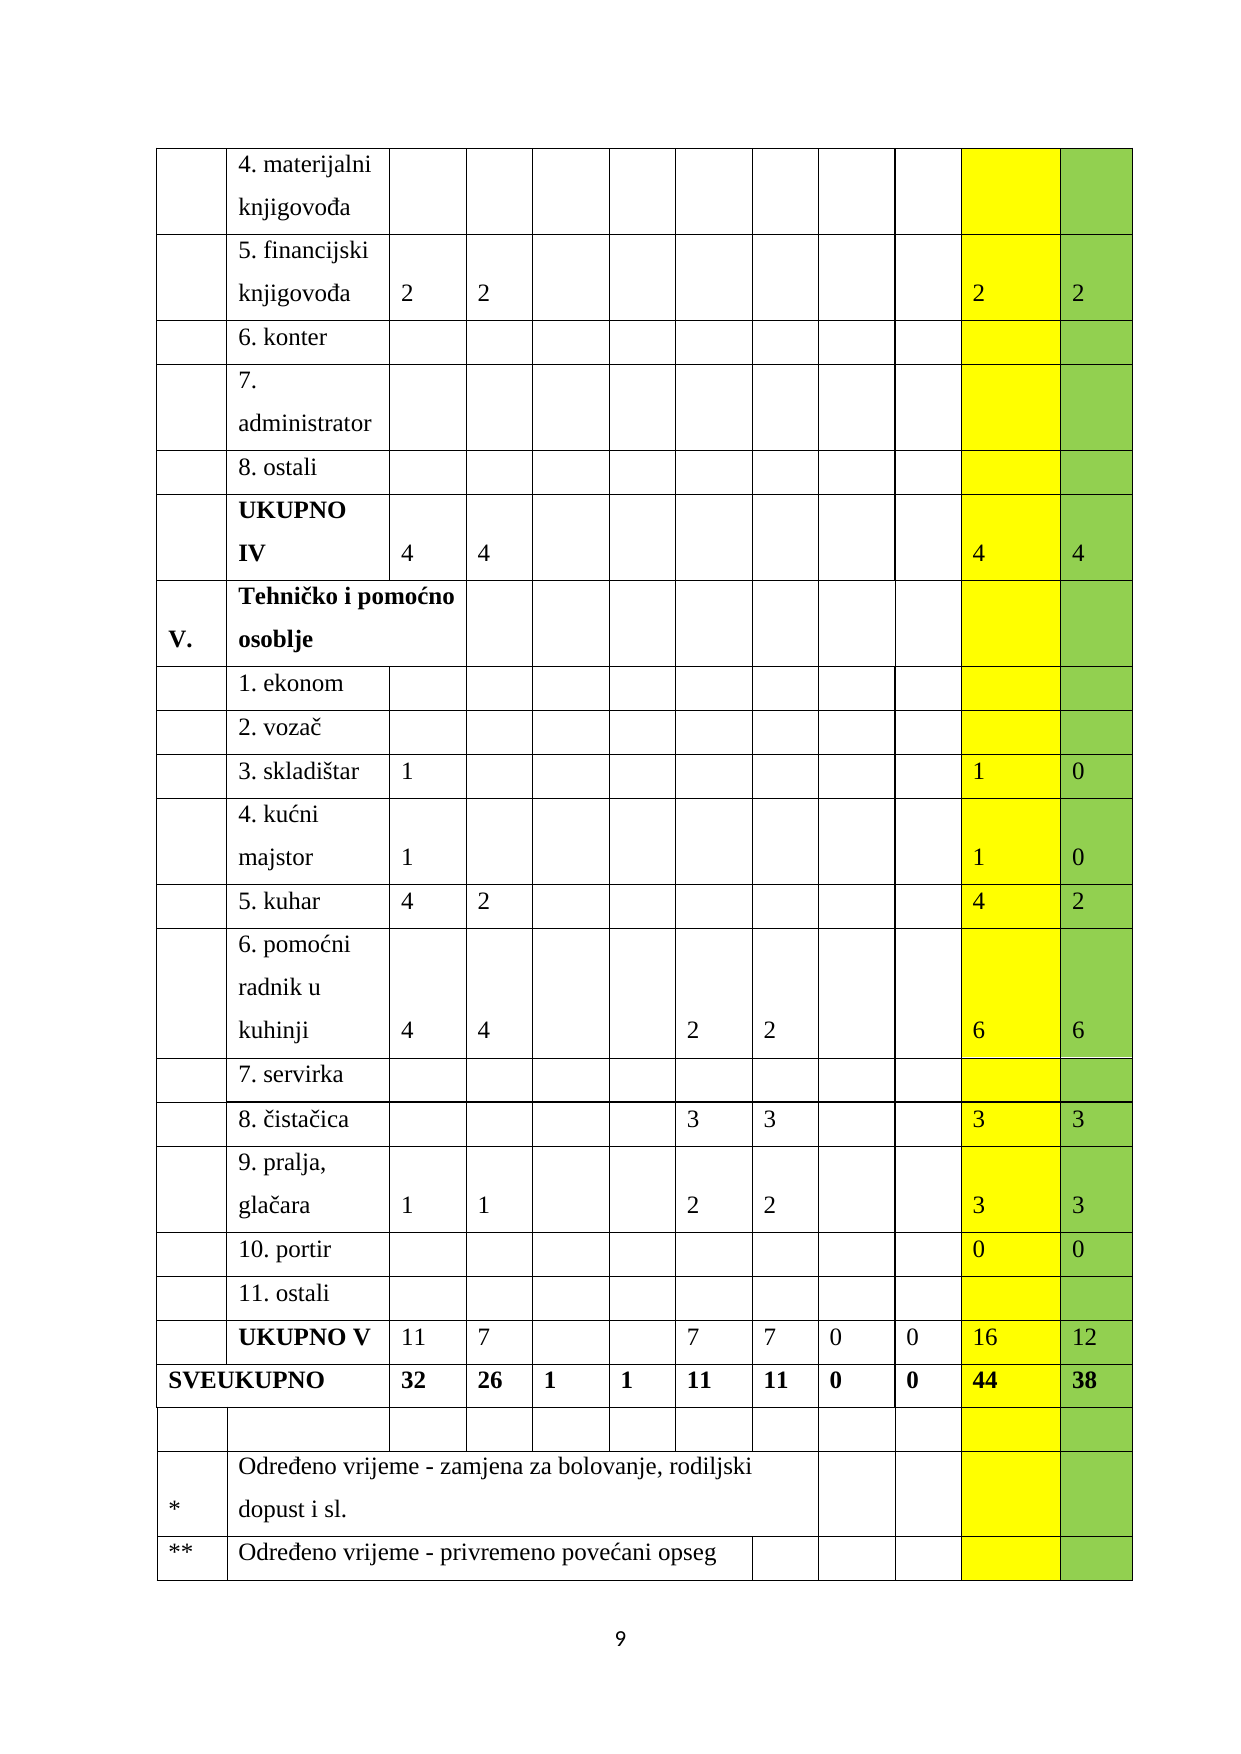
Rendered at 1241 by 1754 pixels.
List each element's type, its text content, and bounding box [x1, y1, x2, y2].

table_cell [962, 1537, 1060, 1580]
table_cell [819, 321, 894, 364]
table_cell [819, 581, 895, 666]
table_cell [896, 321, 961, 364]
table_cell 16 [962, 1321, 1060, 1364]
table_cell [610, 365, 675, 450]
table_cell 4 [467, 495, 532, 580]
table_cell 8. čistačica [227, 1103, 389, 1146]
table_cell 0 [962, 1233, 1060, 1276]
table_cell [610, 321, 675, 364]
table_cell [610, 235, 675, 320]
table_cell 5. financijski knjigovođa [227, 235, 389, 320]
table_cell [676, 321, 752, 364]
table_cell [157, 799, 226, 884]
table_cell 1. ekonom [227, 667, 389, 710]
table_cell [896, 1147, 961, 1232]
table_cell [896, 1537, 961, 1580]
table_cell [157, 1147, 226, 1232]
table_cell [896, 451, 961, 494]
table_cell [228, 1537, 752, 1580]
table_cell [962, 1277, 1060, 1320]
table_cell [610, 1277, 675, 1320]
table_cell [610, 1321, 675, 1364]
table_cell 1 [390, 755, 466, 798]
table_cell [533, 235, 609, 320]
table_cell 2 [390, 235, 466, 320]
table_cell [962, 149, 1060, 234]
table_cell [157, 711, 226, 754]
table_cell [962, 581, 1060, 666]
table_cell [533, 755, 609, 798]
table_cell [896, 1277, 961, 1320]
table_cell [676, 495, 752, 580]
table_cell [610, 799, 675, 884]
table_cell [157, 1103, 226, 1146]
table_cell [676, 1233, 752, 1276]
table_cell SVEUKUPNO [157, 1365, 389, 1407]
table_cell [467, 1103, 532, 1146]
table_cell [467, 799, 532, 884]
table_cell [533, 451, 609, 494]
table_cell 7 [753, 1321, 818, 1364]
table_cell 3 [962, 1147, 1060, 1232]
table_cell [533, 885, 609, 928]
table_cell [157, 1277, 226, 1320]
table_cell 2 [676, 929, 752, 1057]
table_cell [819, 451, 894, 494]
table_cell [676, 149, 752, 234]
table_cell [610, 1103, 675, 1146]
table_cell 4 [390, 885, 466, 928]
table_cell [753, 365, 818, 450]
table_cell [676, 755, 752, 798]
table_cell [610, 451, 675, 494]
table_cell 2 [467, 235, 532, 320]
table_cell [157, 885, 226, 928]
table_cell [753, 1537, 818, 1580]
table_cell [676, 711, 752, 754]
table_cell 11 [390, 1321, 466, 1364]
table_cell V. [157, 581, 226, 666]
table_cell [158, 1408, 227, 1451]
table_cell [1061, 1408, 1132, 1451]
table_cell [533, 581, 609, 666]
table_cell [228, 1408, 389, 1451]
table_cell [896, 667, 961, 710]
table_cell [390, 1408, 466, 1451]
table_cell [753, 451, 818, 494]
table_cell [157, 321, 226, 364]
table_cell [157, 1321, 226, 1364]
table_cell 0 [1061, 1233, 1132, 1276]
table_cell 44 [962, 1365, 1060, 1407]
table_cell 2 [676, 1147, 752, 1232]
table_cell 0 [819, 1365, 894, 1407]
table_cell [896, 711, 961, 754]
table_cell [753, 799, 818, 884]
table_cell [1061, 1059, 1132, 1101]
table_cell [533, 1277, 609, 1320]
table_cell [896, 1233, 961, 1276]
table_cell [896, 1103, 961, 1146]
table_cell [896, 799, 961, 884]
table_cell [1061, 667, 1132, 710]
table_cell 7. servirka [227, 1059, 389, 1101]
table_cell UKUPNO IV [227, 495, 389, 580]
table_cell [753, 1277, 818, 1320]
table_cell [533, 1059, 609, 1101]
table_cell 1 [962, 799, 1060, 884]
table_cell 4 [390, 495, 466, 580]
table_cell [467, 755, 532, 798]
table_cell [533, 321, 609, 364]
table_cell [610, 711, 675, 754]
table_cell [157, 929, 226, 1057]
table_cell 6 [962, 929, 1060, 1057]
table_cell 0 [1061, 799, 1132, 884]
table_cell 3 [753, 1103, 818, 1146]
table_cell [610, 885, 675, 928]
table_cell [819, 495, 894, 580]
table_cell [157, 235, 226, 320]
table_cell [610, 929, 675, 1057]
table_cell [610, 581, 675, 666]
table_cell [467, 1408, 532, 1451]
table_cell 4 [962, 495, 1060, 580]
table_cell [467, 711, 532, 754]
table_cell 1 [610, 1365, 675, 1407]
table_cell [962, 451, 1060, 494]
table_cell [753, 235, 818, 320]
table_cell [753, 149, 818, 234]
table_cell [819, 1059, 894, 1101]
table_cell [467, 149, 532, 234]
table_cell 6. konter [227, 321, 389, 364]
table_cell [753, 755, 818, 798]
table_cell 0 [819, 1321, 894, 1364]
table_cell 0 [896, 1365, 961, 1407]
table_cell [533, 711, 609, 754]
table_cell [753, 1408, 818, 1451]
table_cell 2 [753, 1147, 818, 1232]
table_cell 4 [962, 885, 1060, 928]
table_cell 2 [962, 235, 1060, 320]
table_cell [533, 1103, 609, 1146]
table_cell [896, 235, 961, 320]
table_cell [390, 321, 466, 364]
table_cell [753, 711, 818, 754]
table_cell [753, 1233, 818, 1276]
table_cell 1 [390, 799, 466, 884]
table_cell [1061, 321, 1132, 364]
table_cell [467, 581, 532, 666]
table_cell [533, 495, 609, 580]
table_cell [533, 1408, 609, 1451]
table_cell [1061, 1452, 1132, 1536]
table_cell 7 [467, 1321, 532, 1364]
table_cell 4 [467, 929, 532, 1057]
table_cell [819, 1537, 895, 1580]
table_cell 0 [896, 1321, 961, 1364]
table_cell 3 [676, 1103, 752, 1146]
table_cell [1061, 365, 1132, 450]
table_cell 3 [962, 1103, 1060, 1146]
table_cell [753, 1059, 818, 1101]
table_cell [676, 1277, 752, 1320]
table_cell 2 [1061, 885, 1132, 928]
table_cell [390, 149, 466, 234]
table_cell 11 [753, 1365, 818, 1407]
table_cell [610, 755, 675, 798]
table_cell [467, 451, 532, 494]
table_cell [1061, 451, 1132, 494]
table_cell [467, 321, 532, 364]
table_cell [1061, 1277, 1132, 1320]
table_cell [962, 667, 1060, 710]
table_cell [676, 1059, 752, 1101]
table_cell [676, 885, 752, 928]
table_cell [753, 495, 818, 580]
table_cell [676, 667, 752, 710]
table_cell 10. portir [227, 1233, 389, 1276]
table_cell 1 [962, 755, 1060, 798]
table_cell 26 [467, 1365, 532, 1407]
table_cell [610, 1147, 675, 1232]
table_cell 12 [1061, 1321, 1132, 1364]
table_cell [157, 667, 226, 710]
table_cell [753, 667, 818, 710]
table_cell [753, 321, 818, 364]
table_cell [819, 1147, 894, 1232]
table_cell 11 [676, 1365, 752, 1407]
table_cell [753, 885, 818, 928]
table_cell [467, 667, 532, 710]
table_cell [896, 885, 961, 928]
table_cell [533, 667, 609, 710]
table_cell [390, 1059, 466, 1101]
table_cell [962, 711, 1060, 754]
table_cell 2 [753, 929, 818, 1057]
table_cell 4. kućni majstor [227, 799, 389, 884]
table_cell [610, 667, 675, 710]
table_cell [819, 149, 894, 234]
table_cell [676, 451, 752, 494]
table_cell [157, 1233, 226, 1276]
table_cell [896, 1059, 961, 1101]
table_cell 2 [1061, 235, 1132, 320]
table_cell 4 [390, 929, 466, 1057]
table_cell [676, 581, 752, 666]
table_cell [896, 1408, 961, 1451]
table_cell [610, 1408, 675, 1451]
table_cell 7. administrator [227, 365, 389, 450]
table_cell 0 [1061, 755, 1132, 798]
table_cell [467, 1233, 532, 1276]
table_cell Tehničko i pomoćno osoblje [227, 581, 466, 666]
table_cell [676, 365, 752, 450]
table_cell [896, 581, 961, 666]
table_cell [819, 667, 894, 710]
table_cell [962, 321, 1060, 364]
table_cell [896, 1452, 961, 1536]
table_cell [962, 1408, 1060, 1451]
table_cell 1 [467, 1147, 532, 1232]
table_cell [390, 451, 466, 494]
table_cell * [158, 1452, 227, 1536]
table_cell [533, 1233, 609, 1276]
table_cell 32 [390, 1365, 466, 1407]
table_cell [819, 1103, 894, 1146]
table_cell [533, 149, 609, 234]
table_cell 9. pralja, glačara [227, 1147, 389, 1232]
table_cell ** [158, 1537, 227, 1580]
table_cell [962, 1059, 1060, 1101]
table_cell 38 [1061, 1365, 1132, 1407]
table_cell [390, 1103, 466, 1146]
table_cell [610, 149, 675, 234]
table_cell [1061, 711, 1132, 754]
table_cell 3 [1061, 1103, 1132, 1146]
table_cell [390, 1233, 466, 1276]
table_cell 11. ostali [227, 1277, 389, 1320]
table_cell [676, 799, 752, 884]
table_cell 1 [390, 1147, 466, 1232]
table_cell [157, 451, 226, 494]
table_cell [896, 365, 961, 450]
table_cell [819, 365, 894, 450]
table_cell [467, 1277, 532, 1320]
table_cell [819, 799, 894, 884]
table_cell [610, 1233, 675, 1276]
table_cell [467, 1059, 532, 1101]
table_cell [676, 235, 752, 320]
table_cell [533, 929, 609, 1057]
table_cell [390, 667, 466, 710]
table_cell Određeno vrijeme - zamjena za bolovanje, rodiljski dopust i sl. [228, 1452, 818, 1536]
table_cell 7 [676, 1321, 752, 1364]
table_cell [157, 1059, 226, 1101]
table_cell [819, 235, 894, 320]
table_cell 4 [1061, 495, 1132, 580]
table_cell [896, 755, 961, 798]
table_cell 3. skladištar [227, 755, 389, 798]
table_cell [676, 1408, 752, 1451]
table_cell [157, 495, 226, 580]
table_cell UKUPNO V [227, 1321, 389, 1364]
table_cell 8. ostali [227, 451, 389, 494]
table_cell [819, 711, 894, 754]
table_cell [610, 495, 675, 580]
table_cell [819, 885, 894, 928]
table_cell 2 [467, 885, 532, 928]
table_cell [390, 711, 466, 754]
table_cell [467, 365, 532, 450]
table_cell 5. kuhar [227, 885, 389, 928]
table_cell [819, 1408, 895, 1451]
table_cell [533, 1321, 609, 1364]
table_cell [819, 755, 894, 798]
table_cell [1061, 149, 1132, 234]
table_cell 3 [1061, 1147, 1132, 1232]
table_cell [962, 365, 1060, 450]
table_cell [390, 365, 466, 450]
table_cell [533, 365, 609, 450]
table_cell [753, 581, 818, 666]
table_cell 2. vozač [227, 711, 389, 754]
table_cell [1061, 1537, 1132, 1580]
table_cell [896, 495, 961, 580]
table_cell [896, 929, 961, 1057]
table_cell [533, 1147, 609, 1232]
table_cell [819, 1233, 894, 1276]
table_cell [157, 149, 226, 234]
table_cell [610, 1059, 675, 1101]
table_cell [157, 365, 226, 450]
table_cell 6 [1061, 929, 1132, 1057]
table_cell [1061, 581, 1132, 666]
table_cell [896, 149, 961, 234]
table_cell [819, 1277, 894, 1320]
table_cell 4. materijalni knjigovođa [227, 149, 389, 234]
table_cell 6. pomoćni radnik u kuhinji [227, 929, 389, 1057]
table_cell 1 [533, 1365, 609, 1407]
table_cell [962, 1452, 1060, 1536]
table_cell [390, 1277, 466, 1320]
table_cell [819, 1452, 895, 1536]
table_cell [533, 799, 609, 884]
table_cell [819, 929, 894, 1057]
table_cell [157, 755, 226, 798]
